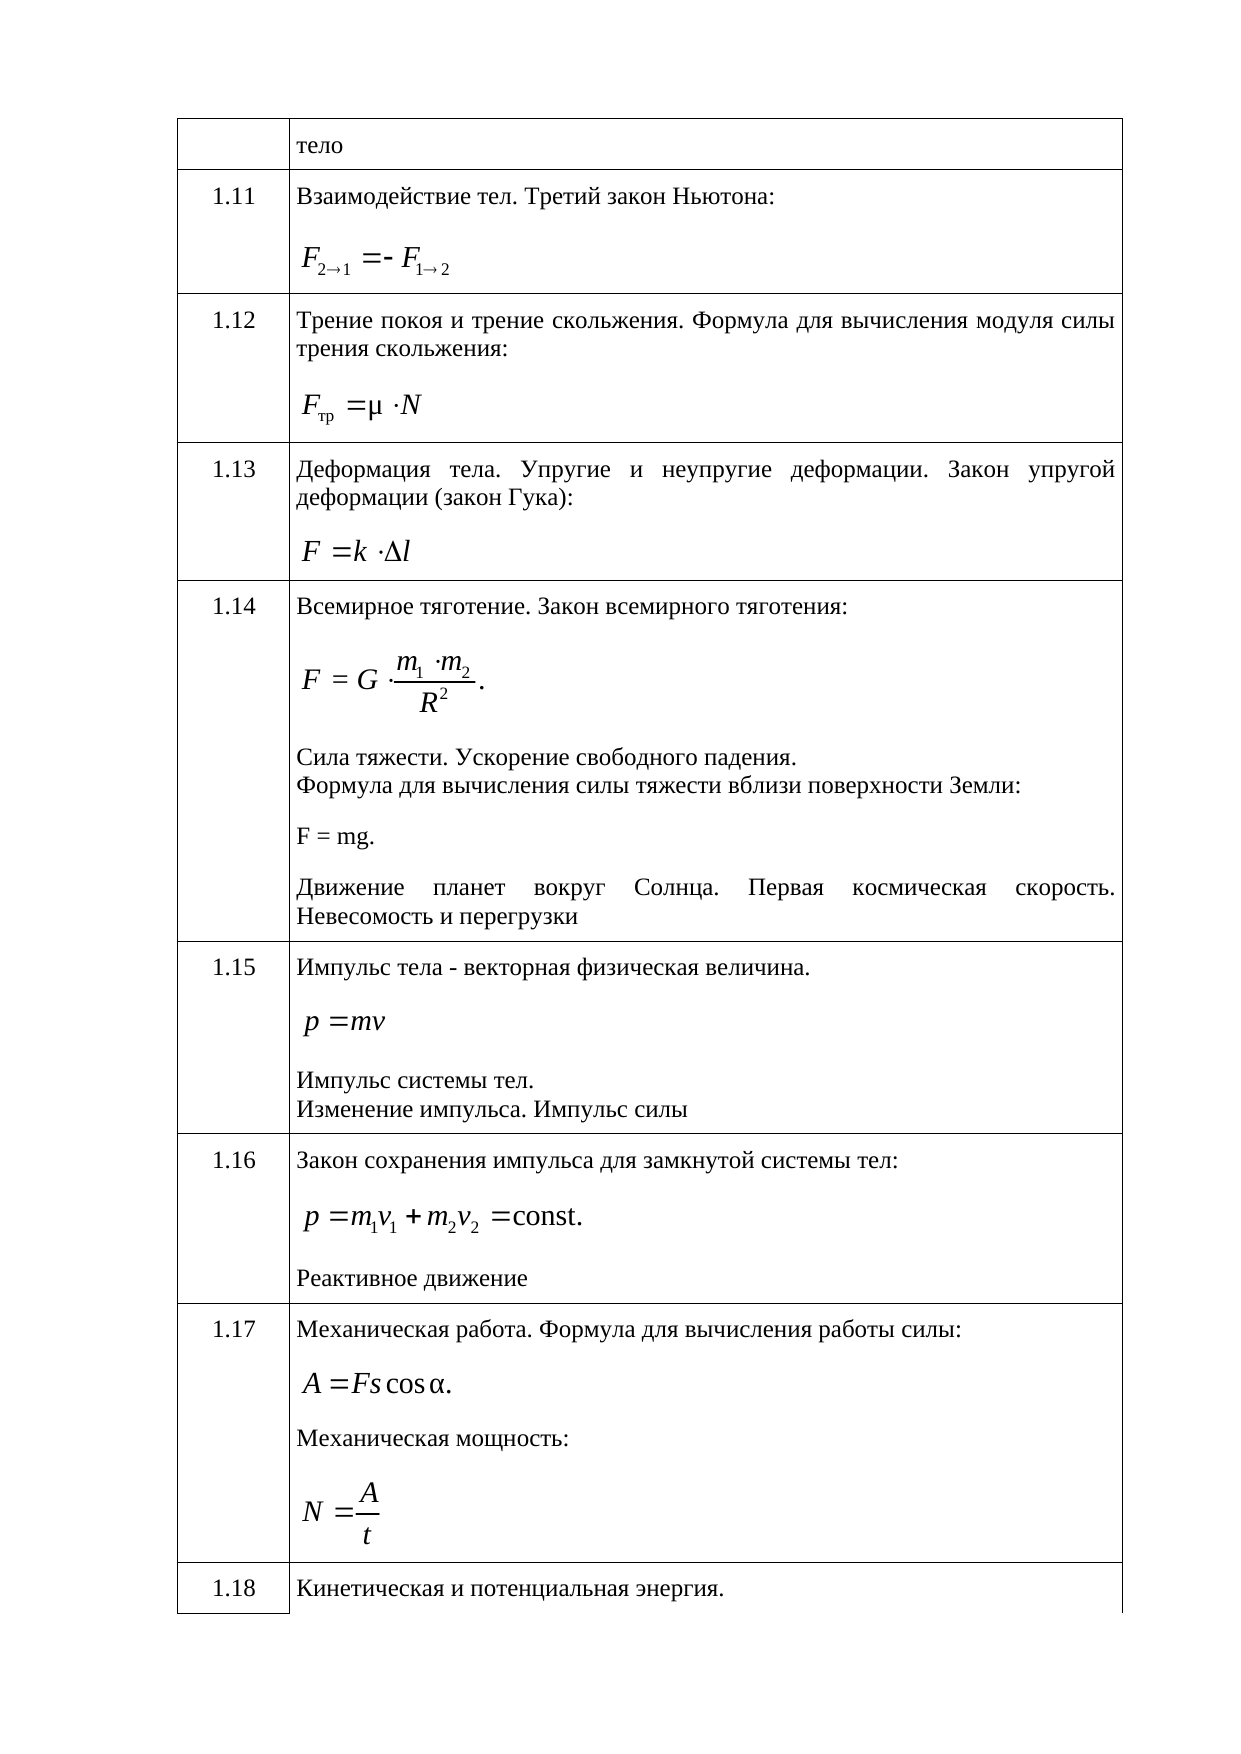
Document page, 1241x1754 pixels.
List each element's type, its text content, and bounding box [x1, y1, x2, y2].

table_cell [290, 119, 1122, 169]
table_cell 1.16 [178, 1134, 289, 1302]
table_cell [290, 1463, 1122, 1562]
table_cell Импульс системы тел. Изменение импульса. Импульс силы [290, 1053, 1122, 1133]
table_cell Движение планет вокруг Солнца. Первая космическая скорость. Невесомость и перегрузки [290, 861, 1122, 941]
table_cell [290, 1563, 1122, 1613]
table_cell Механическая мощность: [290, 1411, 1122, 1462]
table_cell Закон сохранения импульса для замкнутой системы тел: [290, 1134, 1122, 1184]
table_cell Сила тяжести. Ускорение свободного падения. Формула для вычисления силы тяжести вблизи поверхности Земли: [290, 730, 1122, 810]
table_cell [290, 1354, 1122, 1411]
table_cell 1.13 [178, 443, 289, 580]
table_cell Деформация тела. Упругие и неупругие деформации. Закон упругой деформации (закон Гука): [290, 443, 1122, 522]
table_cell [290, 631, 1122, 730]
table_cell 1.14 [178, 581, 289, 941]
table_cell Всемирное тяготение. Закон всемирного тяготения: [290, 581, 1122, 631]
table_cell 1.12 [178, 294, 289, 442]
table_cell 1.11 [178, 170, 289, 293]
table_cell [290, 1184, 1122, 1251]
table_cell Реактивное движение [290, 1251, 1122, 1302]
table_cell F = mg. [290, 810, 1122, 861]
table_cell 1.18 [178, 1563, 289, 1613]
table_cell [290, 992, 1122, 1053]
table_cell 1.15 [178, 942, 289, 1133]
table_cell Взаимодействие тел. Третий закон Ньютона: [290, 170, 1122, 220]
table_cell [290, 522, 1122, 580]
table_cell Импульс тела - векторная физическая величина. [290, 942, 1122, 992]
table_cell 1.17 [178, 1304, 289, 1562]
table_cell [290, 373, 1122, 442]
table_cell Механическая работа. Формула для вычисления работы силы: [290, 1304, 1122, 1353]
table_cell [290, 220, 1122, 293]
table_cell Трение покоя и трение скольжения. Формула для вычисления модуля силы трения скольжения: [290, 294, 1122, 373]
